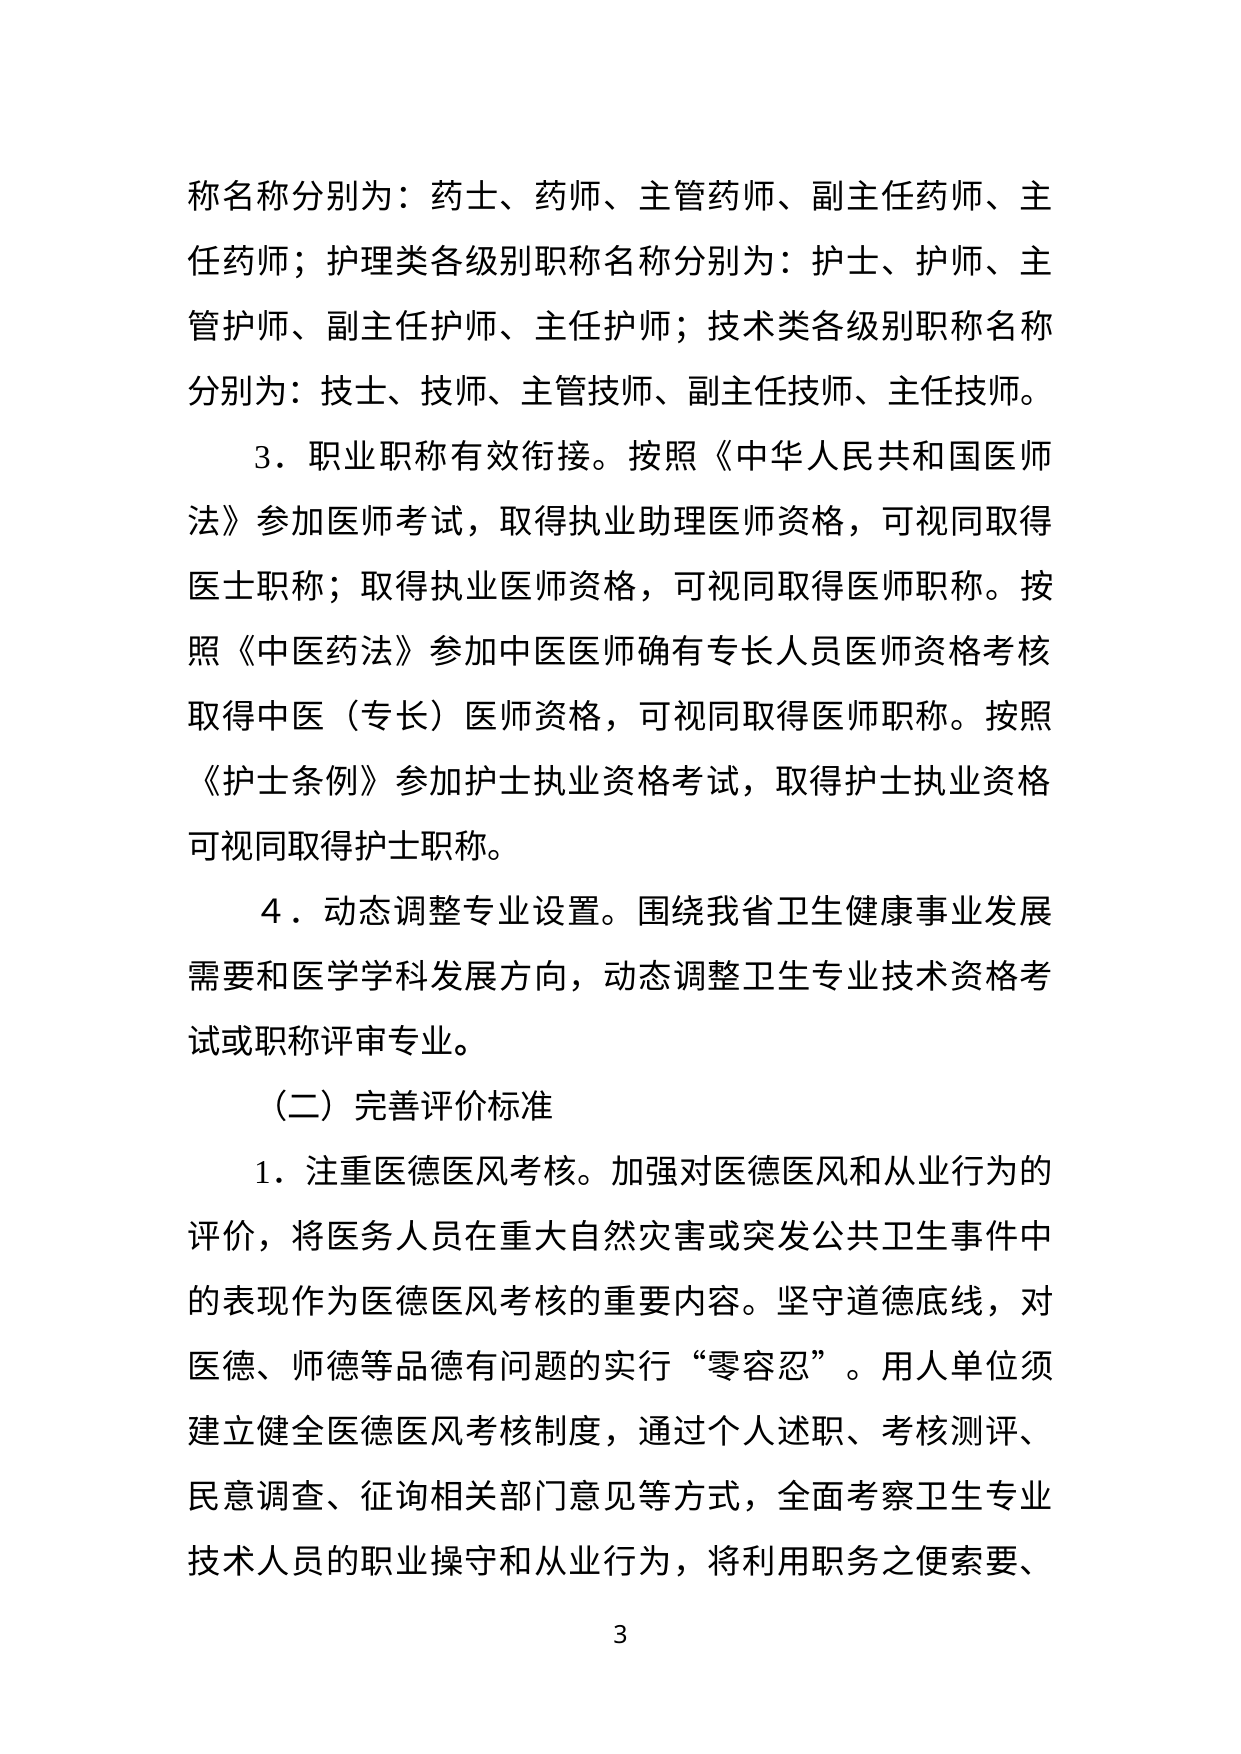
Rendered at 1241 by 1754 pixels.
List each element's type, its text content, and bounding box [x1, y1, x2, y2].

text （二）完善评价标准 [187, 1072, 1053, 1137]
text ４．动态调整专业设置。围绕我省卫生健康事业发展需要和医学学科发展方向，动态调整卫生专业技术资格考试或职称评审专业。 [187, 877, 1053, 1072]
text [187, 162, 1053, 422]
text 3．职业职称有效衔接。按照《中华人民共和国医师法》参加医师考试，取得执业助理医师资格，可视同取得医士职称；取得执业医师资格，可视同取得医师职称。按照《中医药法》参加中医医师确有专长人员医师资格考核，取得中医（专长）医师资格，可视同取得医师职称。按照《护士条例》参加护士执业资格考试，取得护士执业资格，可视同取得护士职称。 [187, 422, 1053, 877]
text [187, 1137, 1053, 1592]
